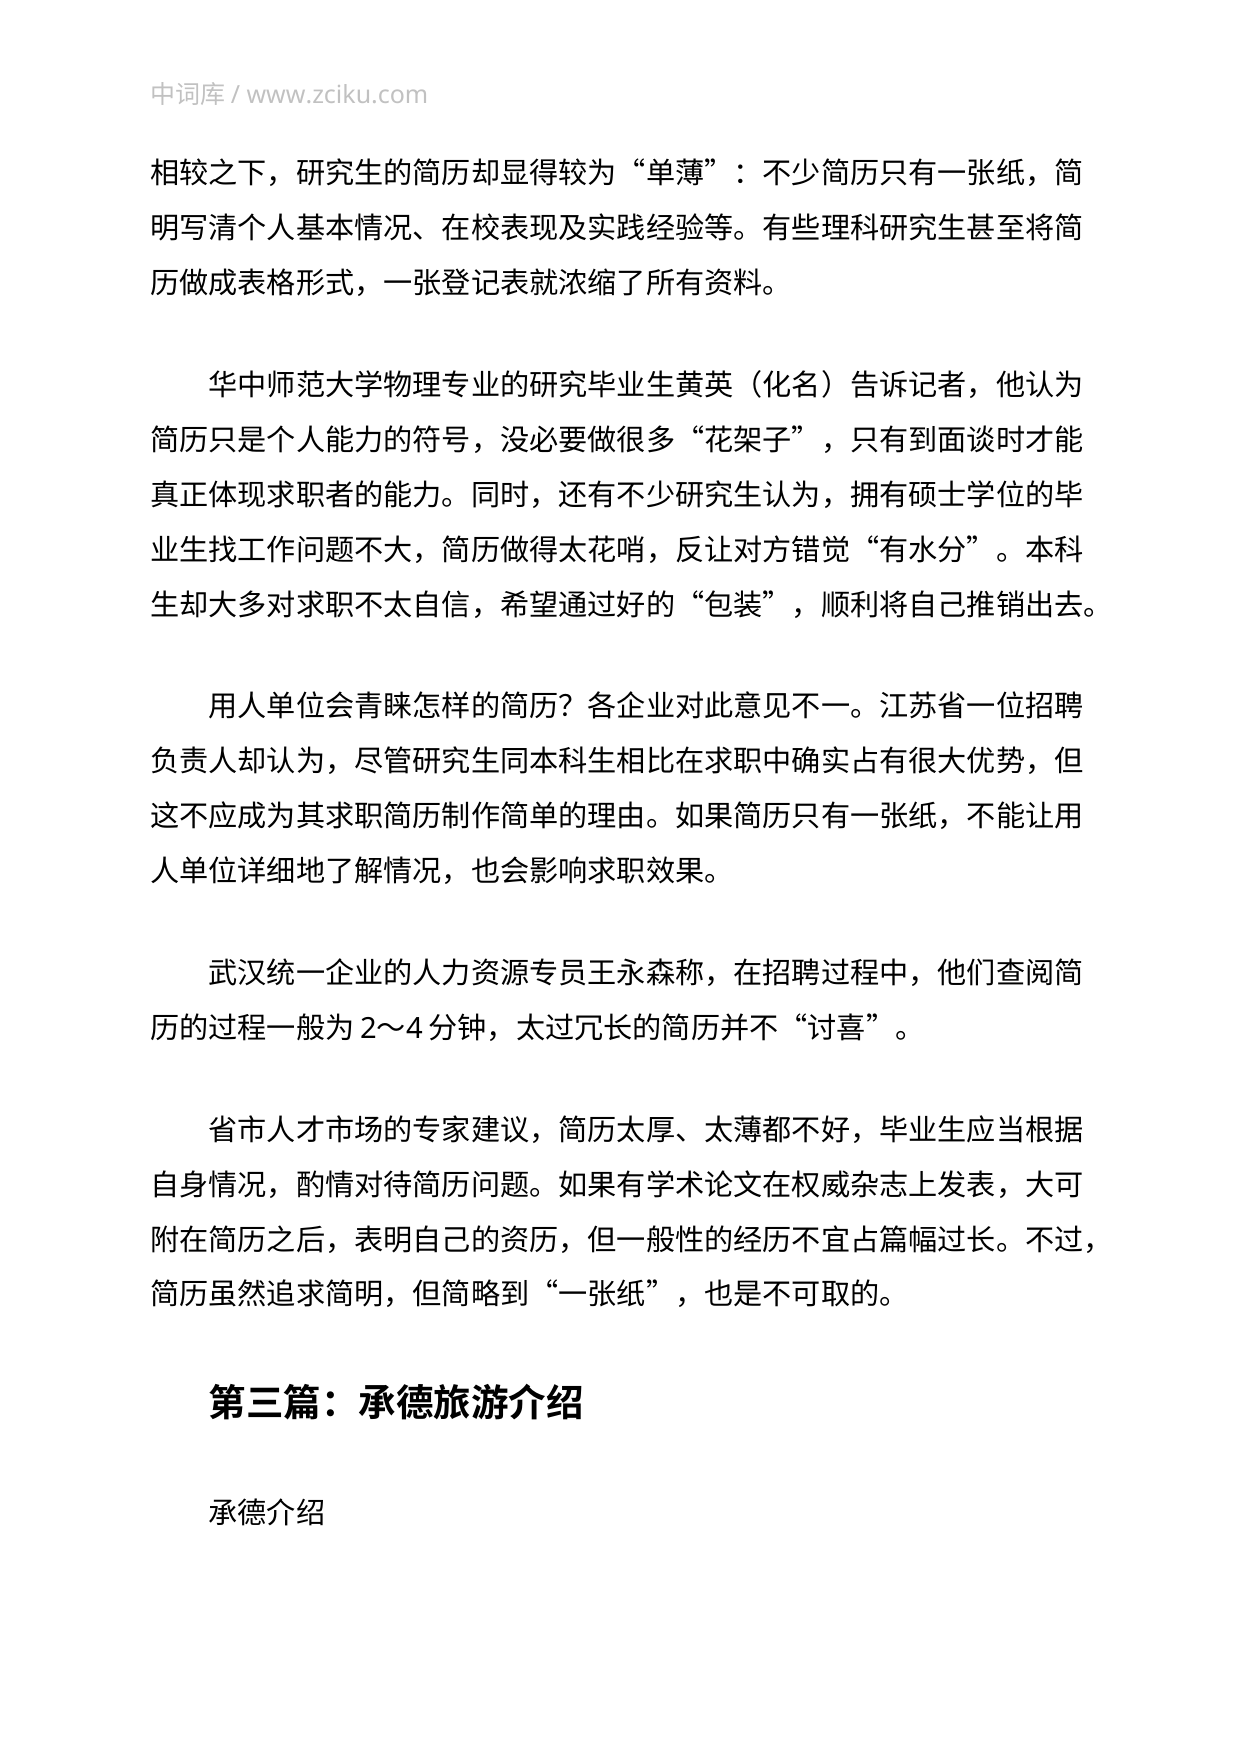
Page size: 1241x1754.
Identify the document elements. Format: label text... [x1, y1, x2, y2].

text 省市人才市场的专家建议，简历太厚、太薄都不好，毕业生应当根据自身情况，酌情对待简历问题。如果有学术论文在权威杂志上发表，大可附在简历之后，表明自己的资历，但一般性的经历不宜占篇幅过长。不过，简历虽然追求简明，但简略到“一张纸”，也是不可取的。 [150, 1106, 1090, 1313]
text 华中师范大学物理专业的研究毕业生黄英（化名）告诉记者，他认为简历只是个人能力的符号，没必要做很多“花架子”，只有到面谈时才能真正体现求职者的能力。同时，还有不少研究生认为，拥有硕士学位的毕业生找工作问题不大，简历做得太花哨，反让对方错觉“有水分”。本科生却大多对求职不太自信，希望通过好的“包装”，顺利将自己推销出去。 [150, 362, 1090, 623]
text 用人单位会青睐怎样的简历？各企业对此意见不一。江苏省一位招聘负责人却认为，尽管研究生同本科生相比在求职中确实占有很大优势，但这不应成为其求职简历制作简单的理由。如果简历只有一张纸，不能让用人单位详细地了解情况，也会影响求职效果。 [150, 683, 1090, 890]
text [150, 150, 1090, 302]
text 第三篇：承德旅游介绍 [150, 1373, 1090, 1427]
text 武汉统一企业的人力资源专员王永森称，在招聘过程中，他们查阅简历的过程一般为2～4分钟，太过冗长的简历并不“讨喜”。 [150, 949, 1090, 1047]
text 承德介绍 [150, 1490, 1090, 1532]
